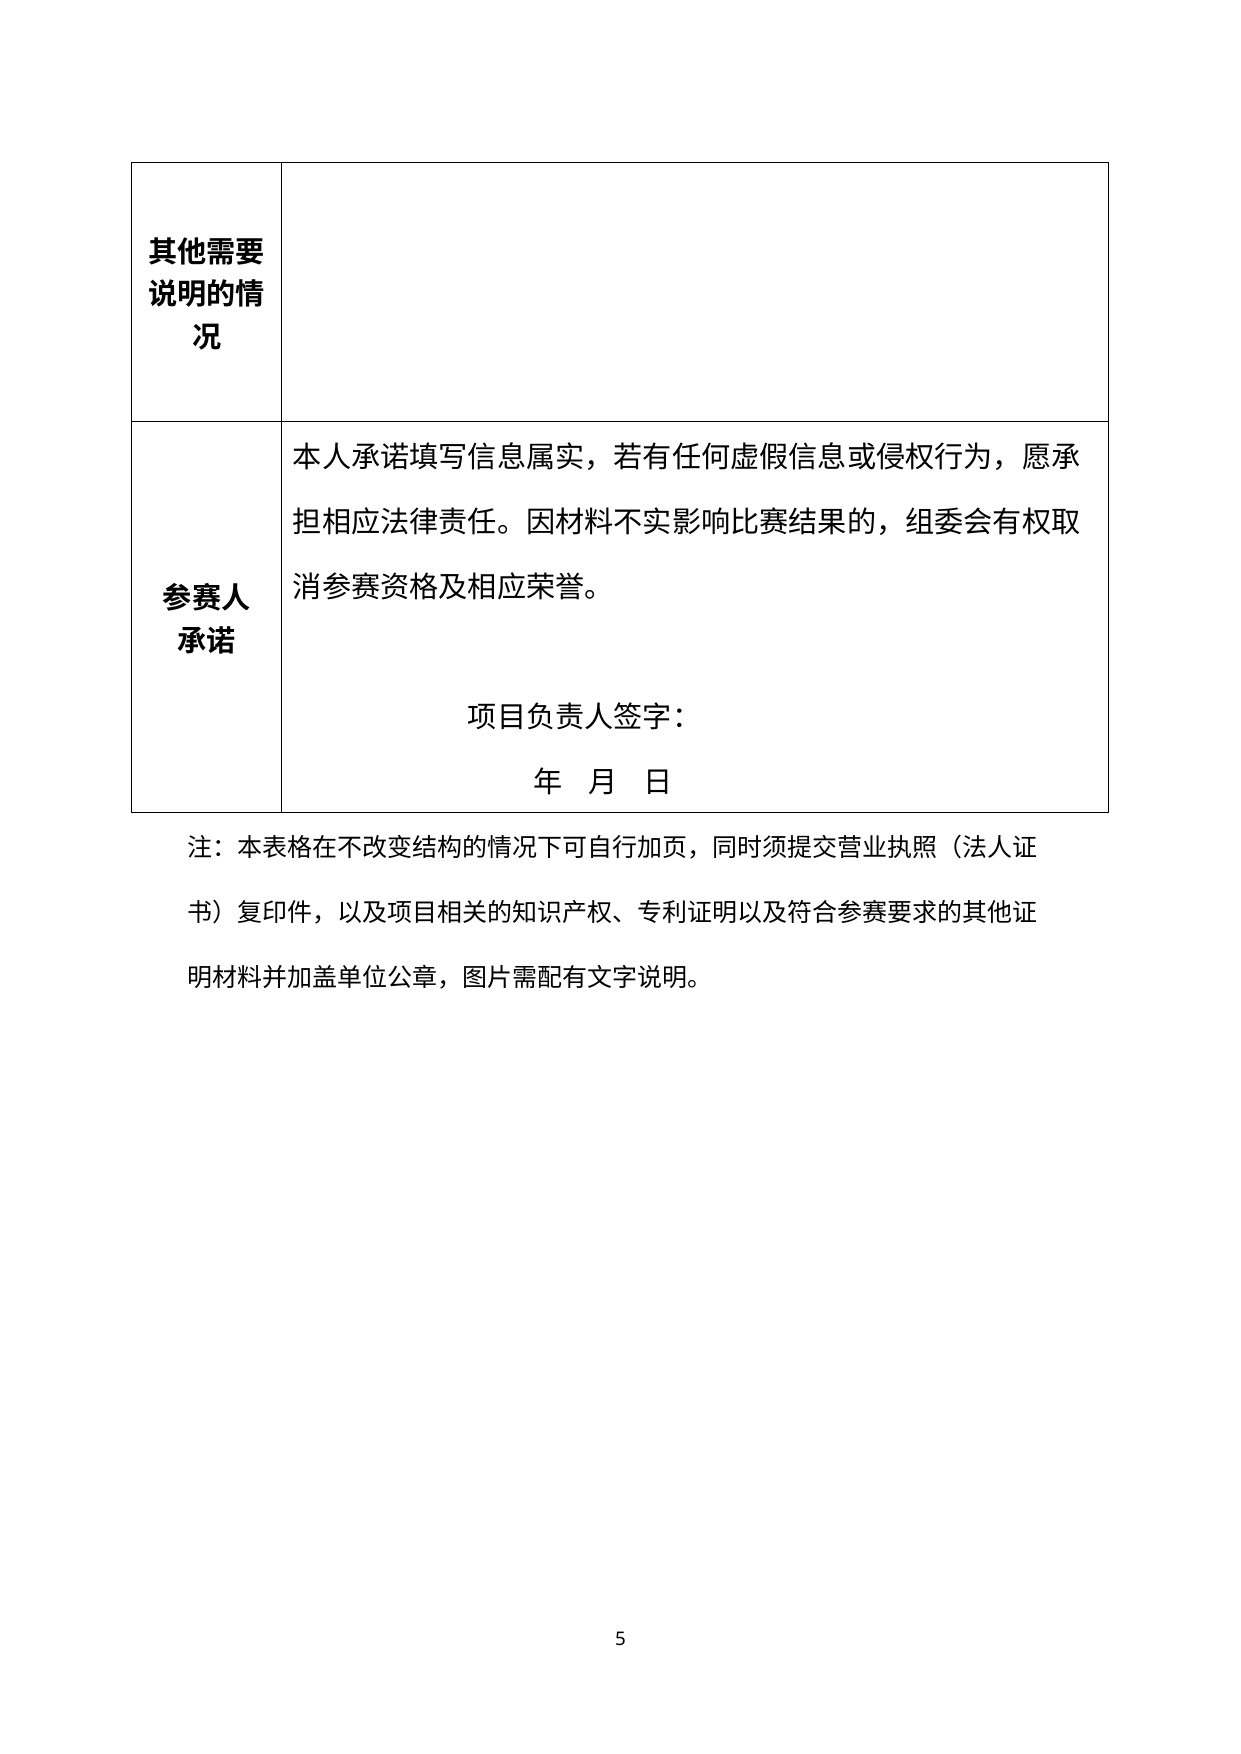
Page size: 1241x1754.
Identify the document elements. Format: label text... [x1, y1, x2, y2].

table_cell 本人承诺填写信息属实，若有任何虚假信息或侵权行为，愿承担相应法律责任。因材料不实影响比赛结果的，组委会有权取消参赛资格及相应荣誉。 项目负责人签字： 年 月 日 [282, 422, 1108, 812]
table_cell [282, 163, 1108, 421]
table_cell 参赛人 承诺 [132, 422, 281, 812]
table_cell 其他需要说明的情况 [132, 163, 281, 421]
text 注：本表格在不改变结构的情况下可自行加页，同时须提交营业执照（法人证书）复印件，以及项目相关的知识产权、专利证明以及符合参赛要求的其他证明材料并加盖单位公章，图片需配有文字说明。 [187, 813, 1053, 1008]
